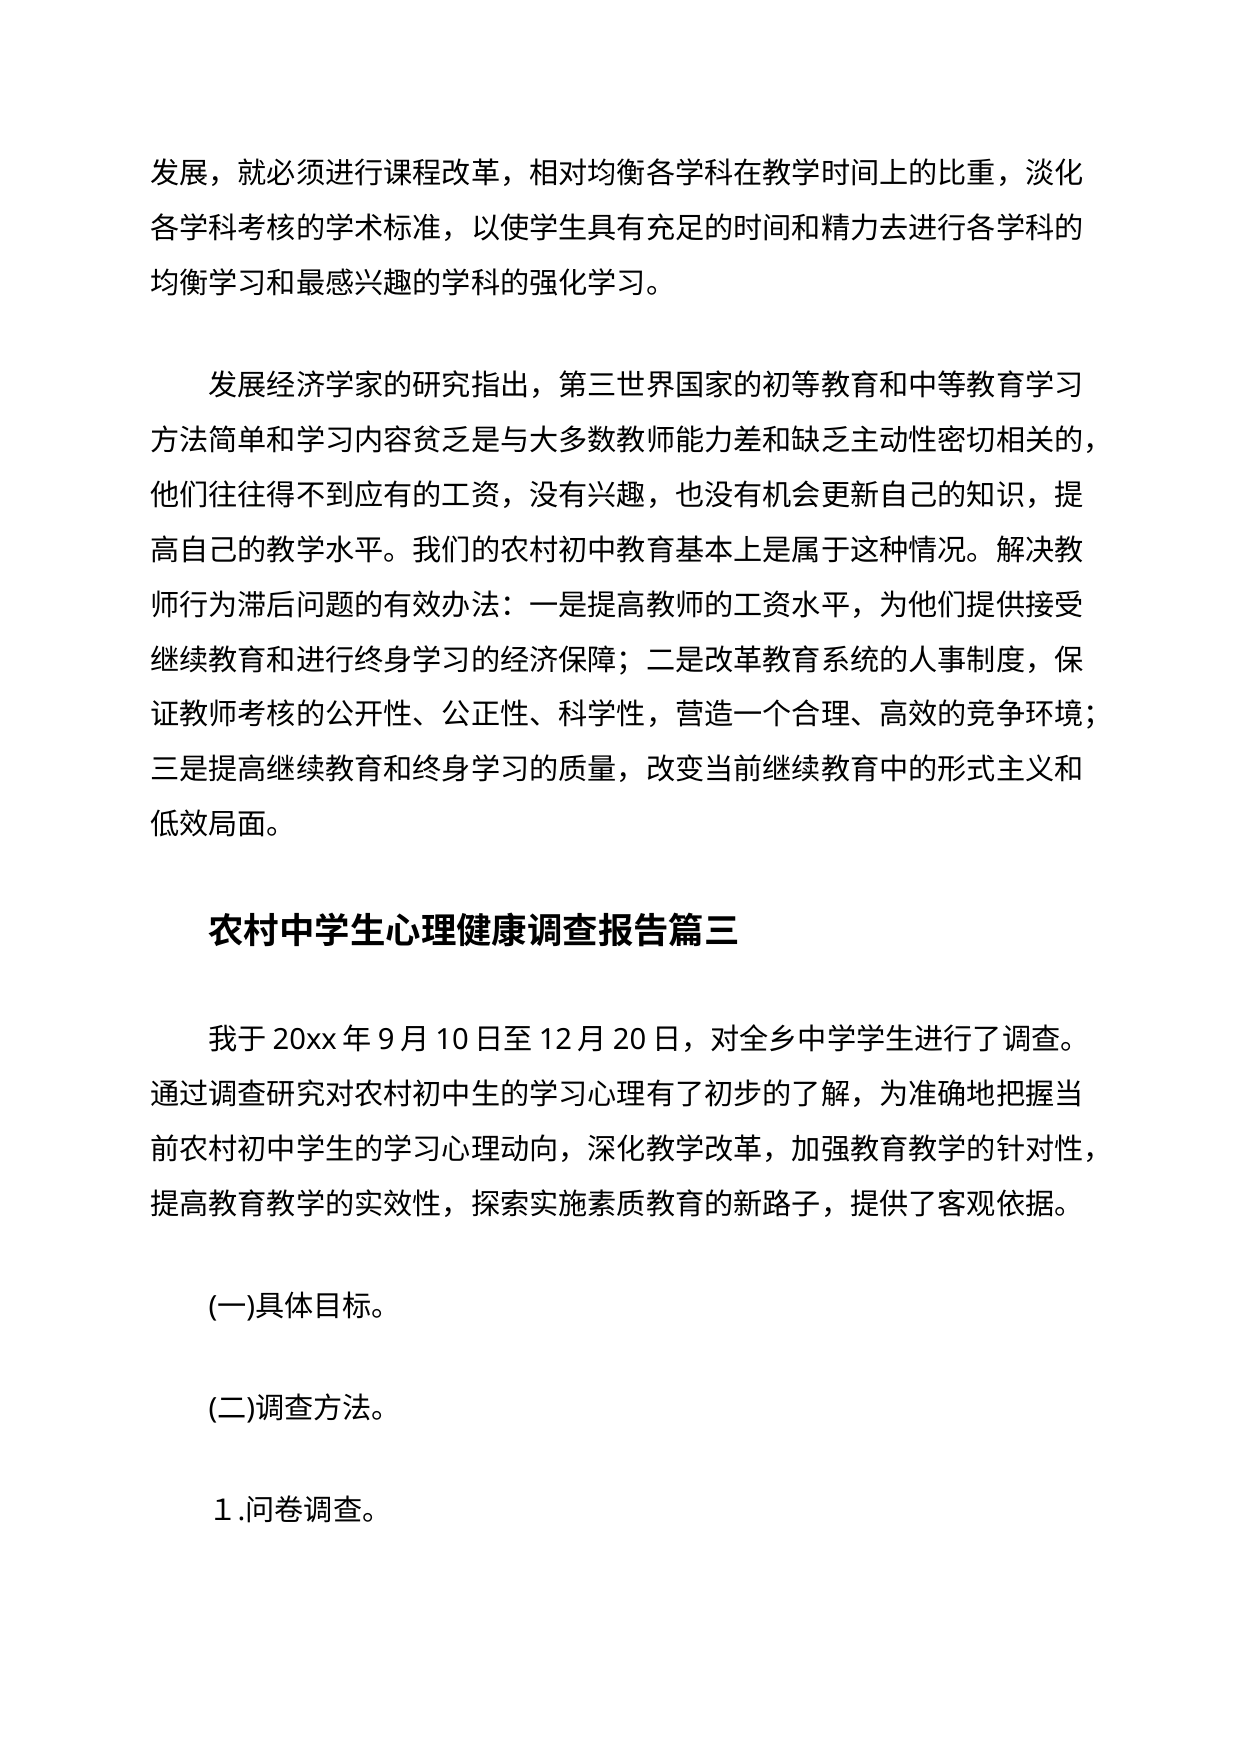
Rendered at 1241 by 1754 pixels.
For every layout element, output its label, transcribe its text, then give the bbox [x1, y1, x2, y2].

text 农村中学生心理健康调查报告篇三 [150, 902, 1090, 954]
text １.问卷调查。 [150, 1486, 1090, 1529]
text (二)调查方法。 [150, 1384, 1090, 1427]
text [150, 150, 1090, 302]
text 发展经济学家的研究指出，第三世界国家的初等教育和中等教育学习方法简单和学习内容贫乏是与大多数教师能力差和缺乏主动性密切相关的，他们往往得不到应有的工资，没有兴趣，也没有机会更新自己的知识，提高自己的教学水平。我们的农村初中教育基本上是属于这种情况。解决教师行为滞后问题的有效办法：一是提高教师的工资水平，为他们提供接受继续教育和进行终身学习的经济保障；二是改革教育系统的人事制度，保证教师考核的公开性、公正性、科学性，营造一个合理、高效的竞争环境；三是提高继续教育和终身学习的质量，改变当前继续教育中的形式主义和低效局面。 [150, 362, 1090, 843]
text 我于20xx年9月10日至12月20日，对全乡中学学生进行了调查。通过调查研究对农村初中生的学习心理有了初步的了解，为准确地把握当前农村初中学生的学习心理动向，深化教学改革，加强教育教学的针对性，提高教育教学的实效性，探索实施素质教育的新路子，提供了客观依据。 [150, 1016, 1090, 1223]
text (一)具体目标。 [150, 1282, 1090, 1325]
